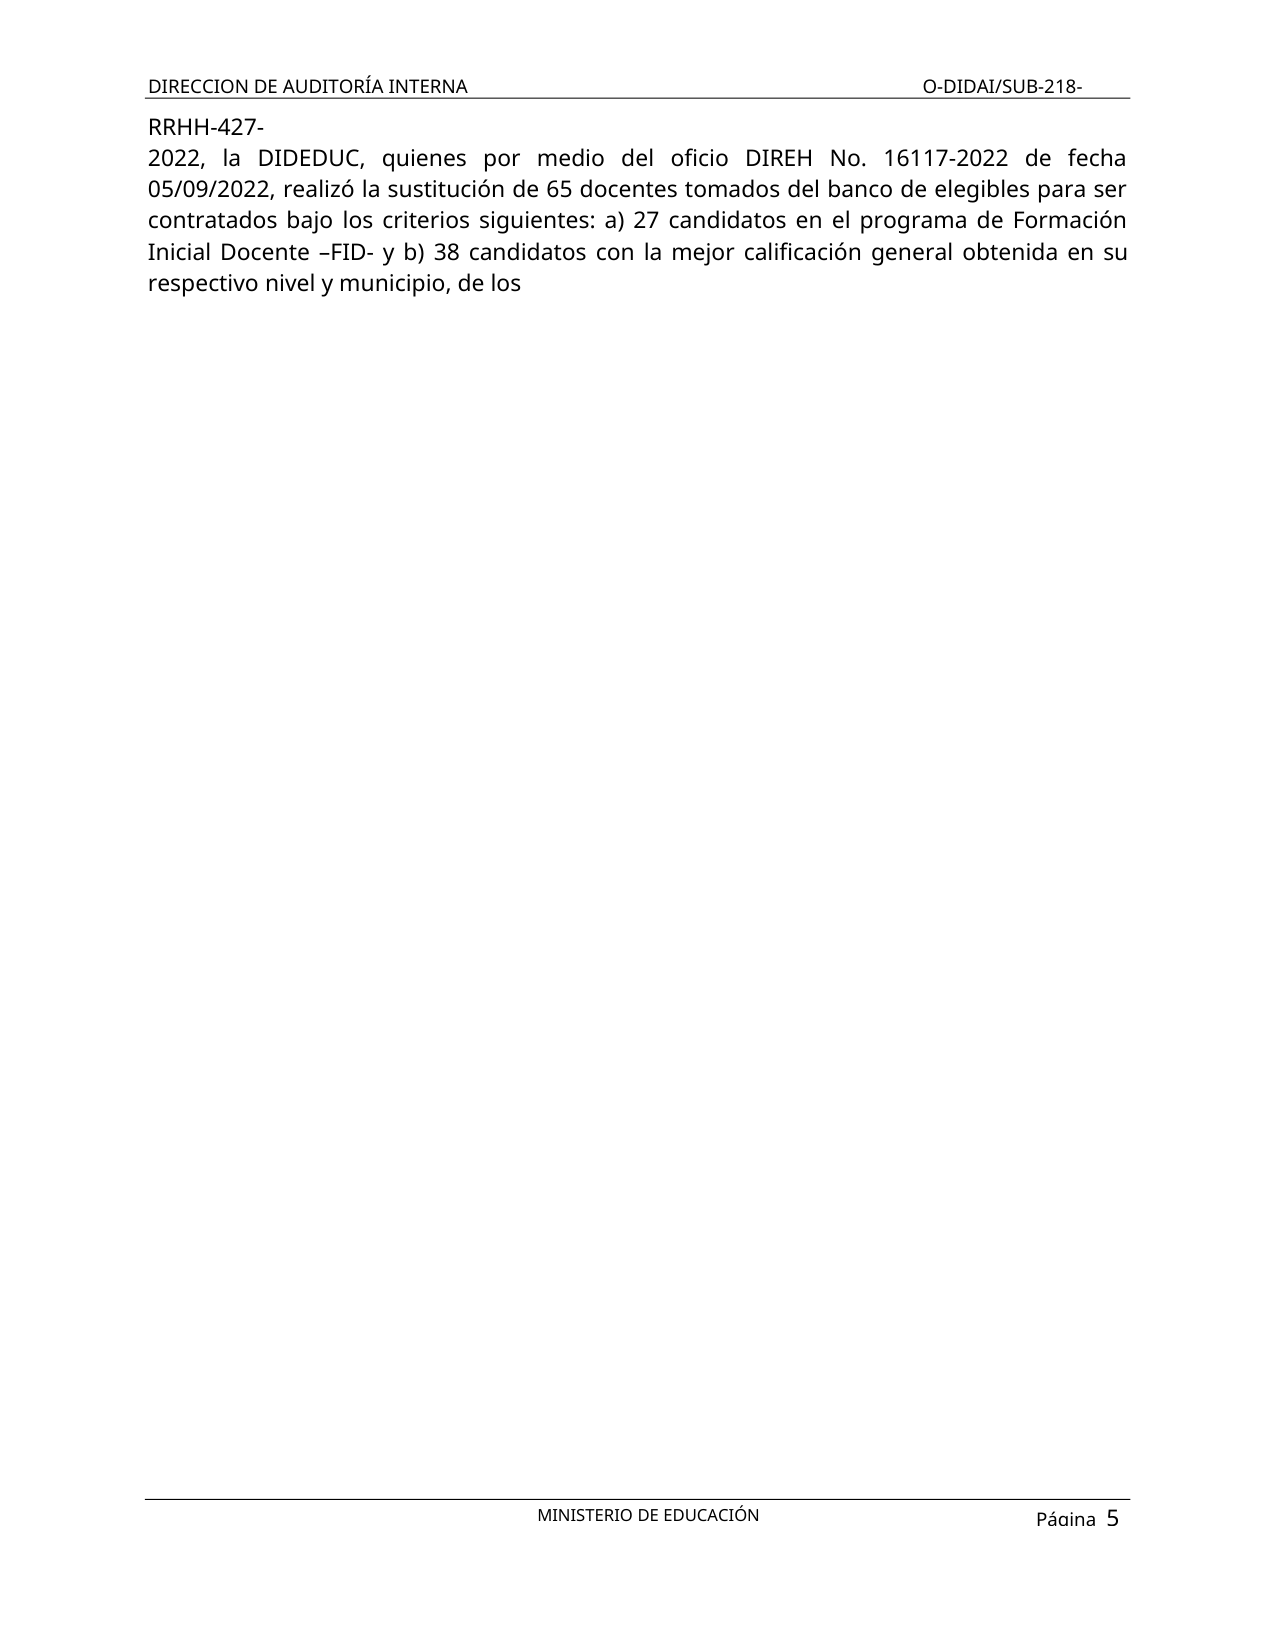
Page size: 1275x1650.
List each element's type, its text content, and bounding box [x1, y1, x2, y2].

text 2022, la DIDEDUC, quienes por medio del oficio DIREH No. 16117-2022 de fecha 05/09/2022, realizó la sustitución de 65 docentes tomados del banco de elegibles para ser contratados bajo los criterios siguientes: a) 27 candidatos en el programa de Formación Inicial Docente –FID- y b) 38 candidatos con la mejor calificación general obtenida en su respectivo nivel y municipio, de los [148, 142, 1128, 298]
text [148, 110, 1128, 142]
